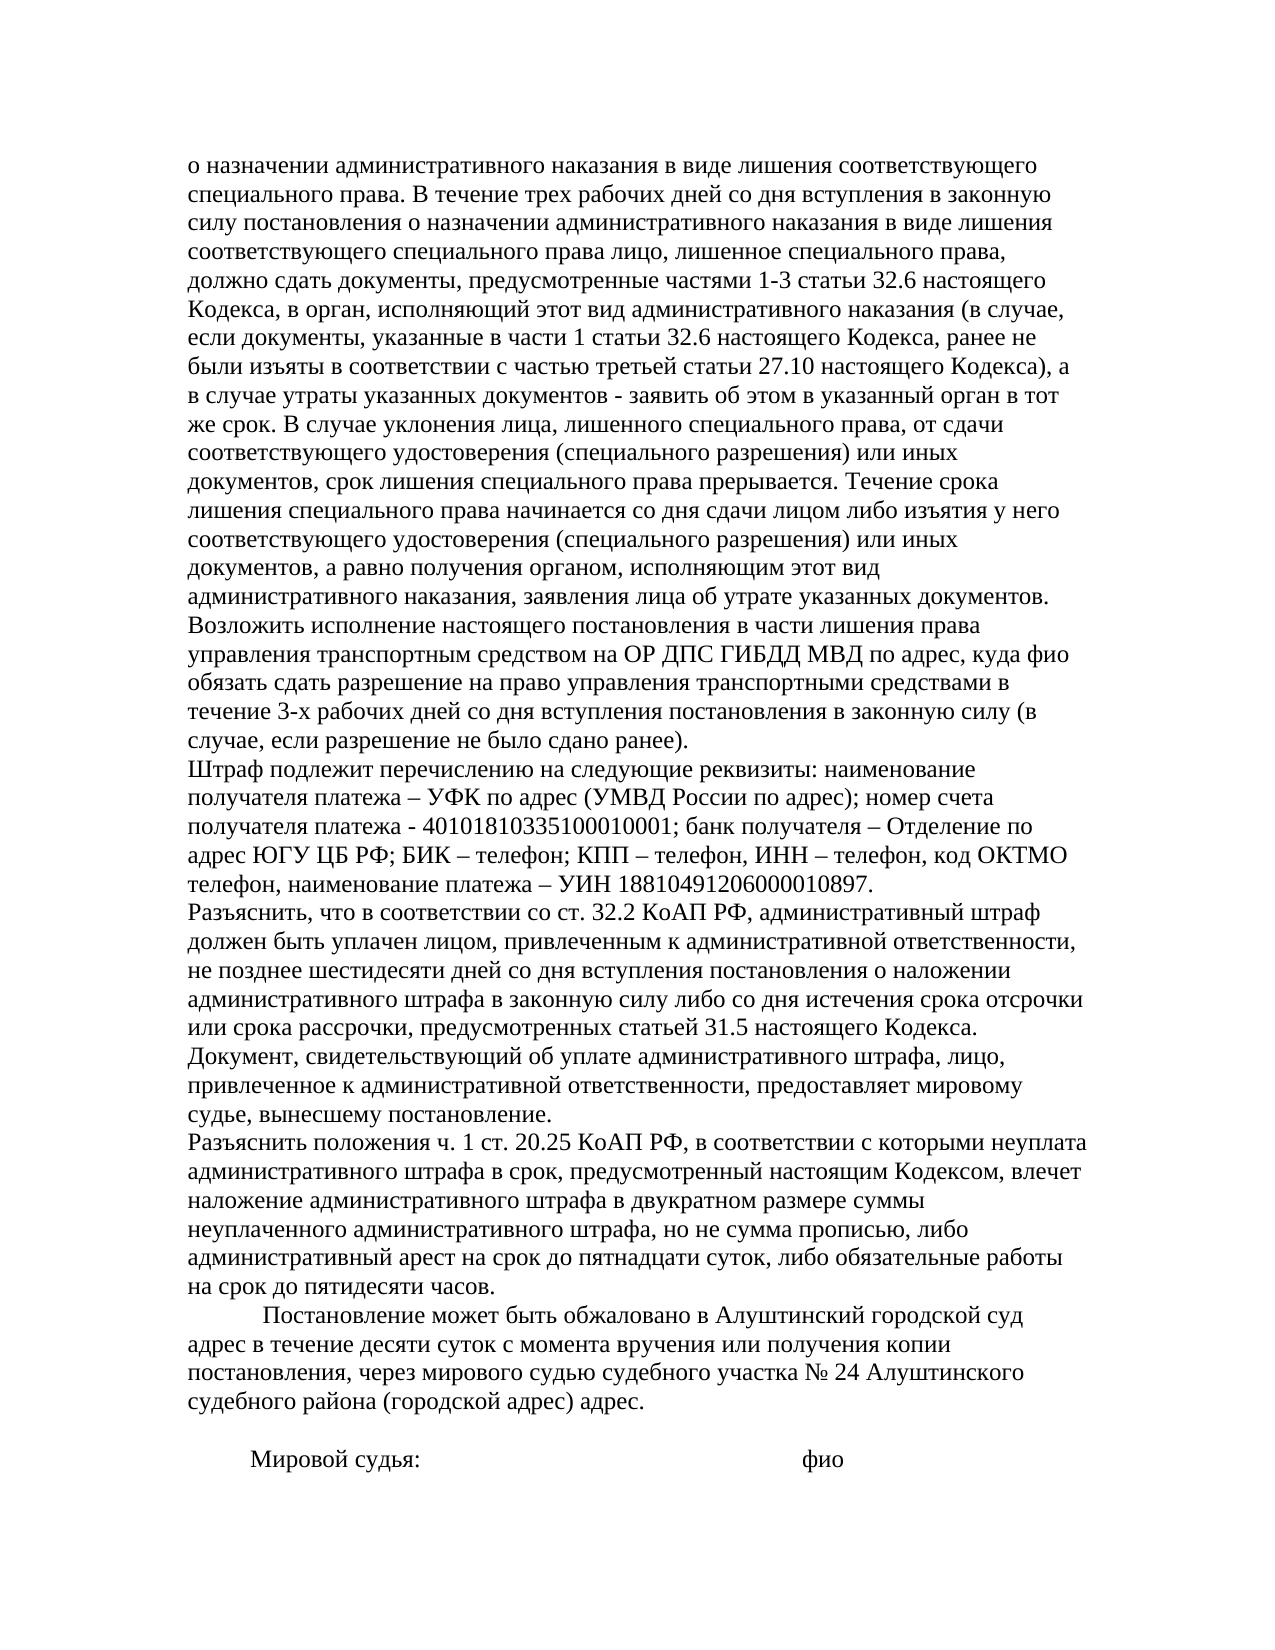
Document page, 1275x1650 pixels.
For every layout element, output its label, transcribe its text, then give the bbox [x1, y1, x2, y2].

text Штраф подлежит перечислению на следующие реквизиты: наименование получателя платежа – УФК по адрес (УМВД России по адрес); номер счета получателя платежа - 40101810335100010001; банк получателя – Отделение по адрес ЮГУ ЦБ РФ; БИК – телефон; КПП – телефон, ИНН – телефон, код ОКТМО телефон, наименование платежа – УИН 18810491206000010897. [187, 754, 1087, 897]
text Возложить исполнение настоящего постановления в части лишения права управления транспортным средством на ОР ДПС ГИБДД МВД по адрес, куда фио обязать сдать разрешение на право управления транспортными средствами в течение 3-х рабочих дней со дня вступления постановления в законную силу (в случае, если разрешение не было сдано ранее). [187, 610, 1087, 754]
text Документ, свидетельствующий об уплате административного штрафа, лицо, привлеченное к административной ответственности, предоставляет мировому судье, вынесшему постановление. [187, 1041, 1087, 1127]
text Разъяснить, что в соответствии со ст. 32.2 КоАП РФ, административный штраф должен быть уплачен лицом, привлеченным к административной ответственности, не позднее шестидесяти дней со дня вступления постановления о наложении административного штрафа в законную силу либо со дня истечения срока отсрочки или срока рассрочки, предусмотренных статьей 31.5 настоящего Кодекса. [187, 897, 1087, 1041]
text Мировой судья: фио [187, 1444, 1087, 1472]
text Постановление может быть обжаловано в Алуштинский городской суд адрес в течение десяти суток с момента вручения или получения копии постановления, через мирового судью судебного участка № 24 Алуштинского судебного района (городской адрес) адрес. [187, 1300, 1087, 1415]
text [187, 150, 1087, 610]
text Разъяснить положения ч. 1 ст. 20.25 КоАП РФ, в соответствии с которыми неуплата административного штрафа в срок, предусмотренный настоящим Кодексом, влечет наложение административного штрафа в двукратном размере суммы неуплаченного административного штрафа, но не сумма прописью, либо административный арест на срок до пятнадцати суток, либо обязательные работы на срок до пятидесяти часов. [187, 1127, 1087, 1300]
